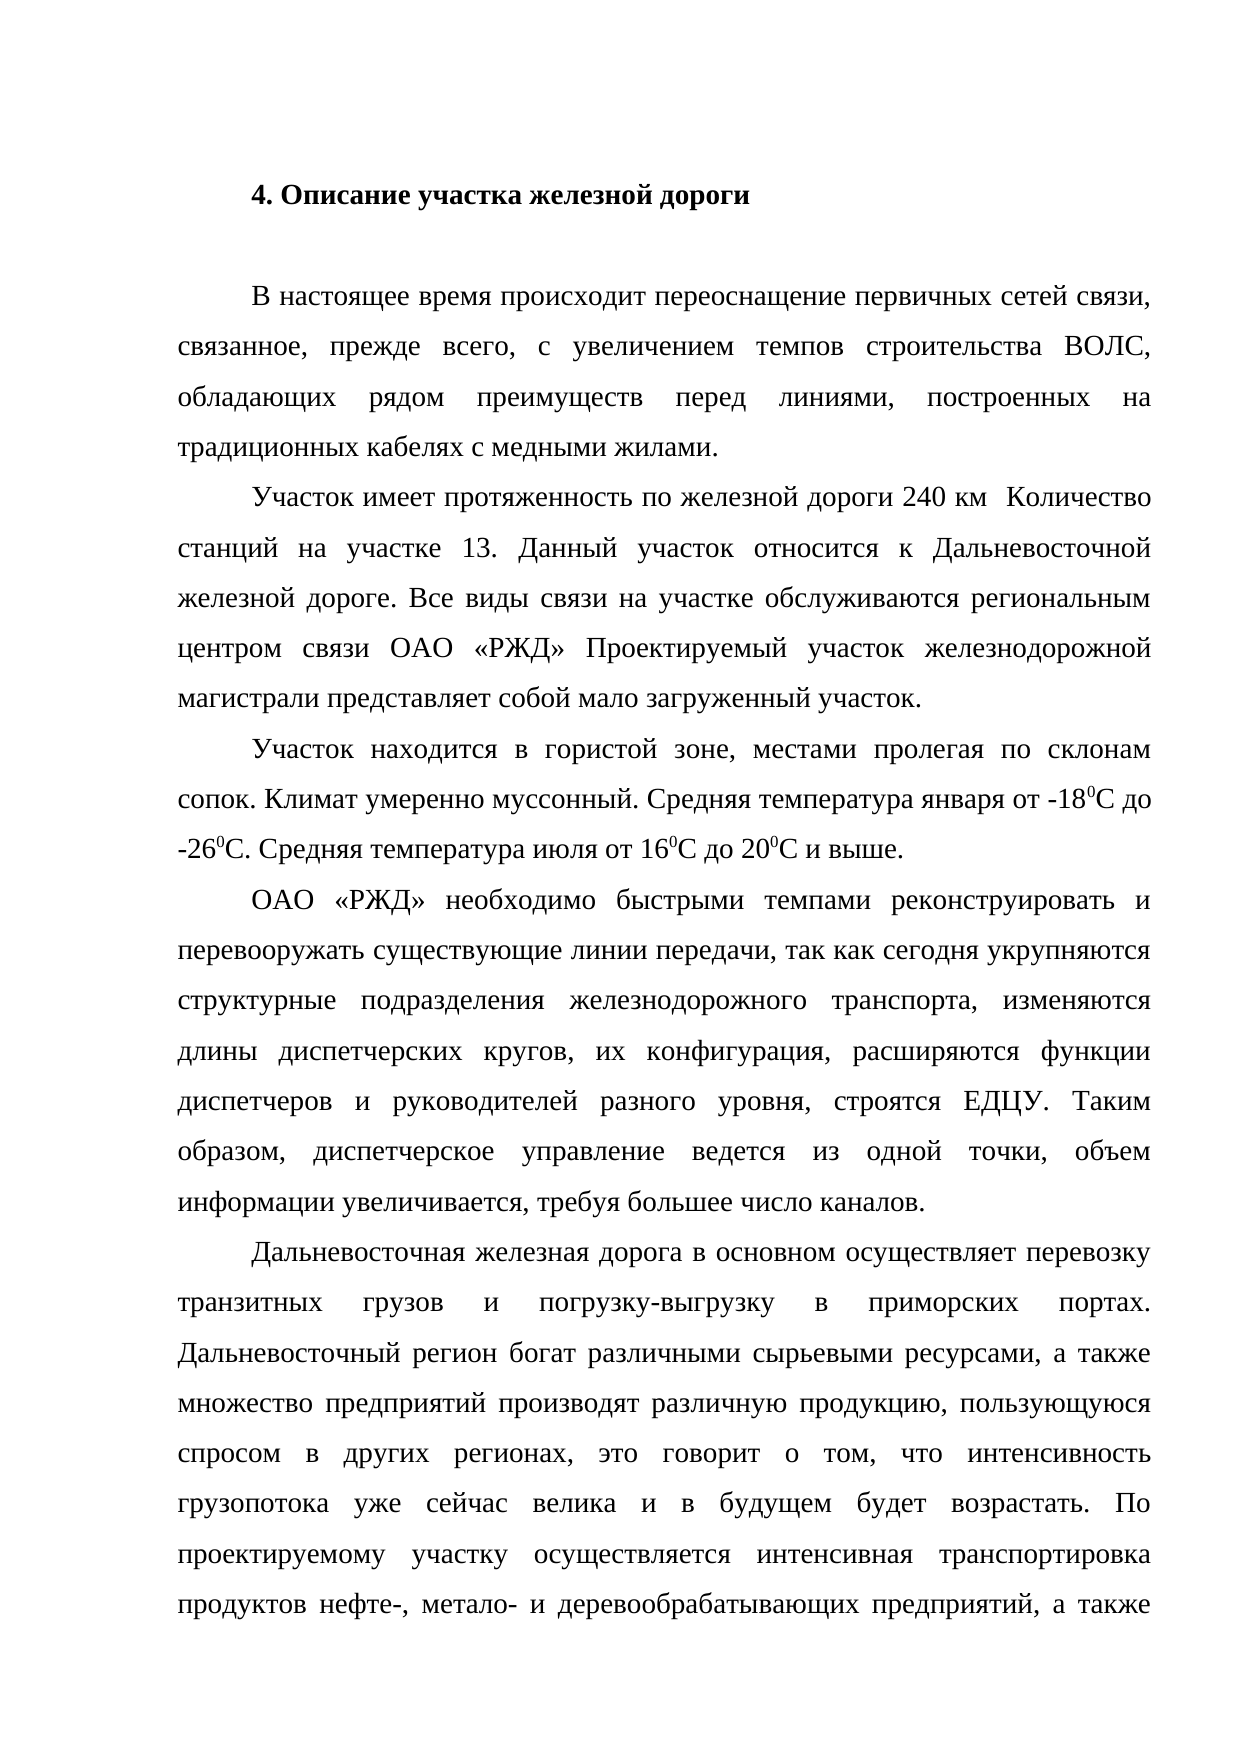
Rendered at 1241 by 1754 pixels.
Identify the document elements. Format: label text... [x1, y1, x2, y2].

text Участок находится в гористой зоне, местами пролегая по склонам сопок. Климат умеренно муссонный. Средняя температура января от -180С до -260С. Средняя температура июля от 160С до 200С и выше. [177, 731, 1152, 865]
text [177, 1234, 1152, 1620]
text В настоящее время происходит переоснащение первичных сетей связи, связанное, прежде всего, с увеличением темпов строительства ВОЛС, обладающих рядом преимуществ перед линиями, построенных на традиционных кабелях с медными жилами. [177, 278, 1152, 463]
text Участок имеет протяженность по железной дороги 240 км 36, Количество станций на участке 13. Данный участок относится к Дальневосточной железной дороге. Все виды связи на участке обслуживаются региональным центром связи ОАО «РЖД» Проектируемый участок железнодорожной магистрали представляет собой мало загруженный участок. [177, 479, 1152, 714]
text 4. Описание участка железной дороги [177, 177, 1152, 211]
text ОАО «РЖД» необходимо быстрыми темпами реконструировать и перевооружать существующие линии передачи, так как сегодня укрупняются структурные подразделения железнодорожного транспорта, изменяются длины диспетчерских кругов, их конфигурация, расширяются функции диспетчеров и руководителей разного уровня, строятся ЕДЦУ. Таким образом, диспетчерское управление ведется из одной точки, объем информации увеличивается, требуя большее число каналов. [177, 882, 1152, 1217]
